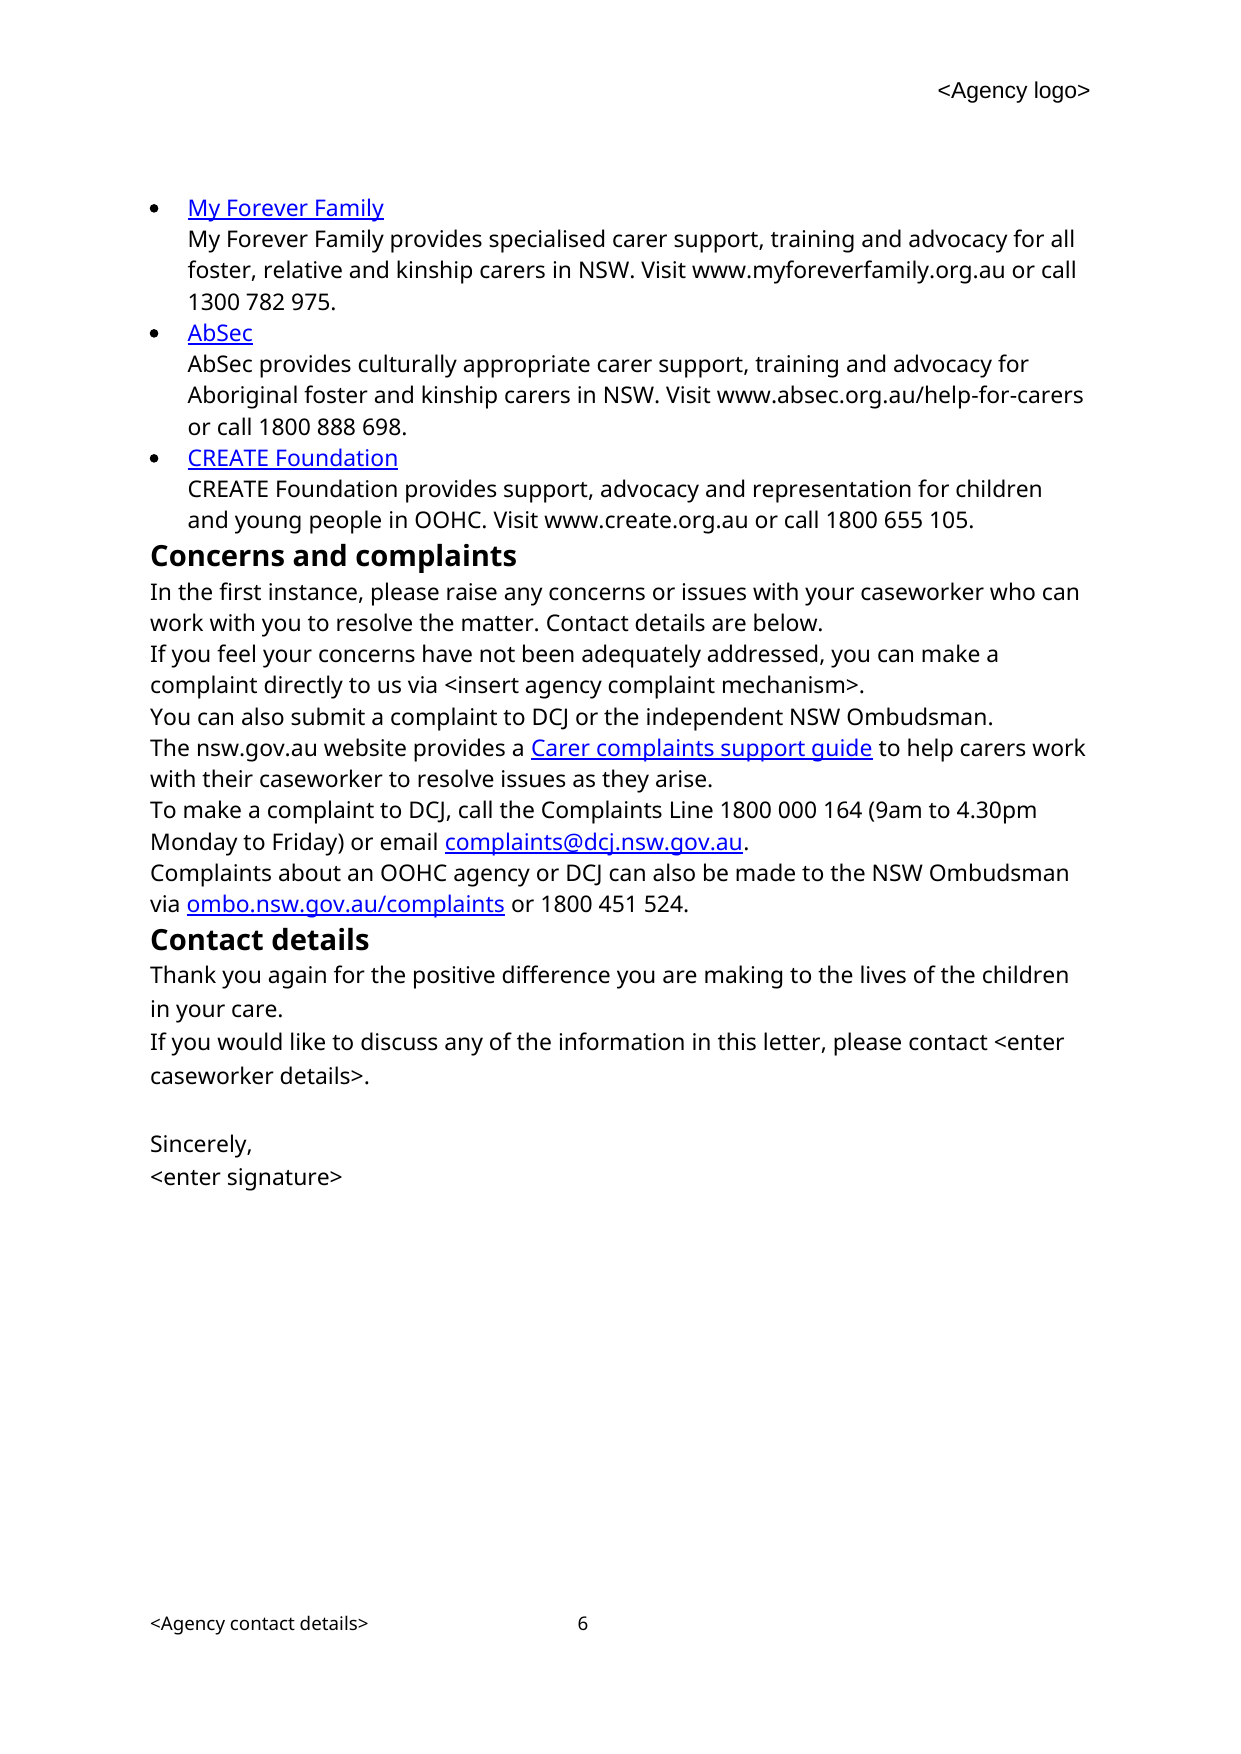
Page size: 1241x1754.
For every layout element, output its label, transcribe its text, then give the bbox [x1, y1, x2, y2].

list CREATE Foundation CREATE Foundation provides support, advocacy and representation for children and young people in OOHC. Visit www.create.org.au or call 1800 655 105. [150, 442, 1090, 536]
text Complaints about an OOHC agency or DCJ can also be made to the NSW Ombudsman via ombo.nsw.gov.au/complaints or 1800 451 524. [150, 857, 1090, 919]
text Concerns and complaints [150, 536, 1090, 575]
text If you would like to discuss any of the information in this letter, please contact <enter caseworker details>. [150, 1026, 1090, 1091]
text The nsw.gov.au website provides a Carer complaints support guide to help carers work with their caseworker to resolve issues as they arise. [150, 732, 1090, 794]
text In the first instance, please raise any concerns or issues with your caseworker who can work with you to resolve the matter. Contact details are below. [150, 575, 1090, 638]
text Sincerely, [150, 1128, 1090, 1159]
text Thank you again for the positive difference you are making to the lives of the children in your care. [150, 959, 1090, 1024]
text You can also submit a complaint to DCJ or the independent NSW Ombudsman. [150, 700, 1090, 732]
list My Forever Family My Forever Family provides specialised carer support, training and advocacy for all foster, relative and kinship carers in NSW. Visit www.myforeverfamily.org.au or call 1300 782 975. [150, 192, 1090, 317]
list AbSec AbSec provides culturally appropriate carer support, training and advocacy for Aboriginal foster and kinship carers in NSW. Visit www.absec.org.au/help-for-carers or call 1800 888 698. [150, 317, 1090, 442]
text <enter signature> [150, 1161, 1090, 1193]
text Contact details [150, 919, 1090, 959]
text If you feel your concerns have not been adequately addressed, you can make a complaint directly to us via <insert agency complaint mechanism>. [150, 638, 1090, 700]
text To make a complaint to DCJ, call the Complaints Line 1800 000 164 (9am to 4.30pm Monday to Friday) or email complaints@dcj.nsw.gov.au. [150, 794, 1090, 857]
